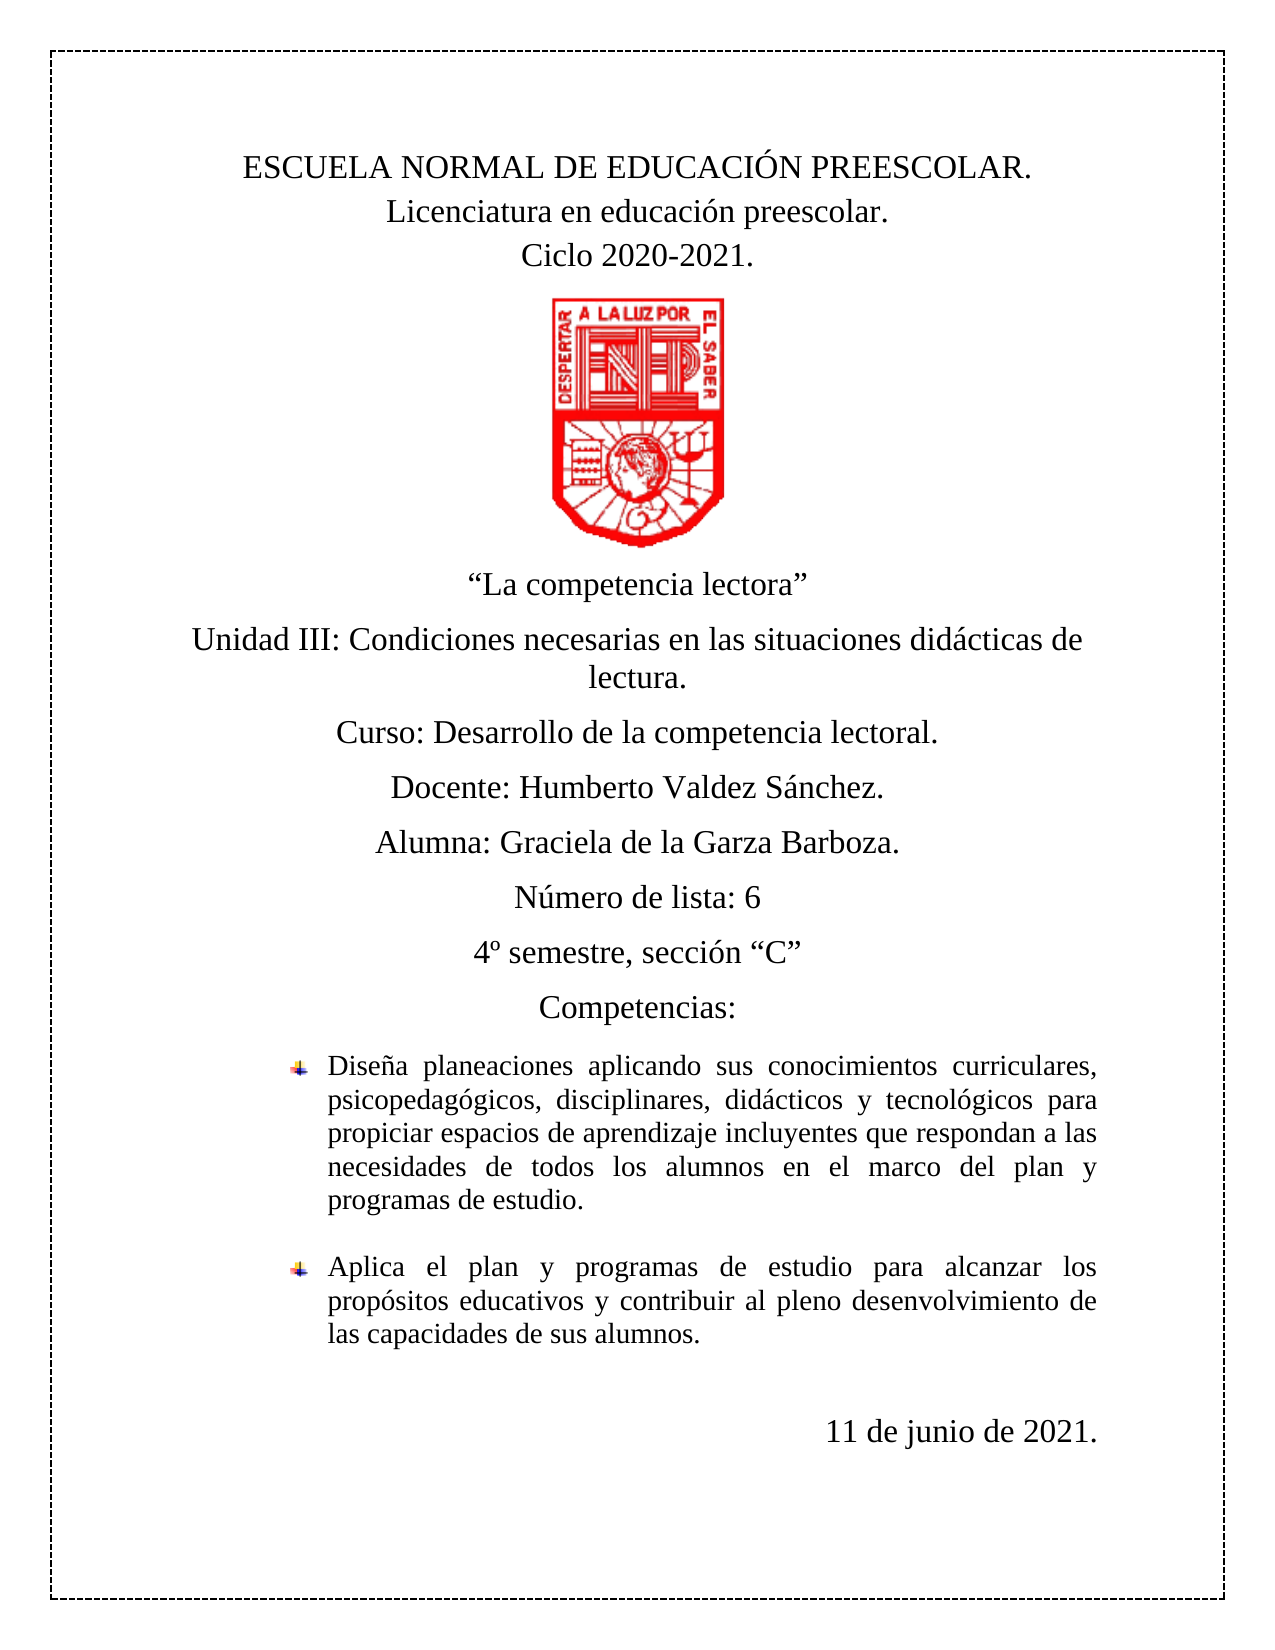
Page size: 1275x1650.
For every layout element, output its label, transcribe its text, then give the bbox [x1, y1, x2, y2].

list Aplica el plan y programas de estudio para alcanzar los propósitos educativos y contribuir al pleno desenvolvimiento de las capacidades de sus alumnos. [290, 1249, 1098, 1350]
text “La competencia lectora” [177, 564, 1098, 602]
text 4º semestre, sección “C” [177, 932, 1098, 971]
text Alumna: Graciela de la Garza Barboza. [177, 822, 1098, 861]
text Licenciatura en educación preescolar. [177, 192, 1098, 230]
text Curso: Desarrollo de la competencia lectoral. [177, 712, 1098, 751]
text Unidad III: Condiciones necesarias en las situaciones didácticas de lectura. [177, 619, 1098, 696]
picture [290, 1059, 308, 1076]
text 11 de junio de 2021. [177, 1411, 1098, 1449]
list Diseña planeaciones aplicando sus conocimientos curriculares, psicopedagógicos, disciplinares, didácticos y tecnológicos para propiciar espacios de aprendizaje incluyentes que respondan a las necesidades de todos los alumnos en el marco del plan y programas de estudio. [290, 1048, 1098, 1216]
text ESCUELA NORMAL DE EDUCACIÓN PREESCOLAR. [177, 148, 1098, 186]
text Docente: Humberto Valdez Sánchez. [177, 767, 1098, 806]
picture [290, 1260, 308, 1277]
picture [545, 293, 730, 552]
text Número de lista: 6 [177, 877, 1098, 916]
text Ciclo 2020-2021. [177, 236, 1098, 274]
text Competencias: [177, 987, 1098, 1026]
